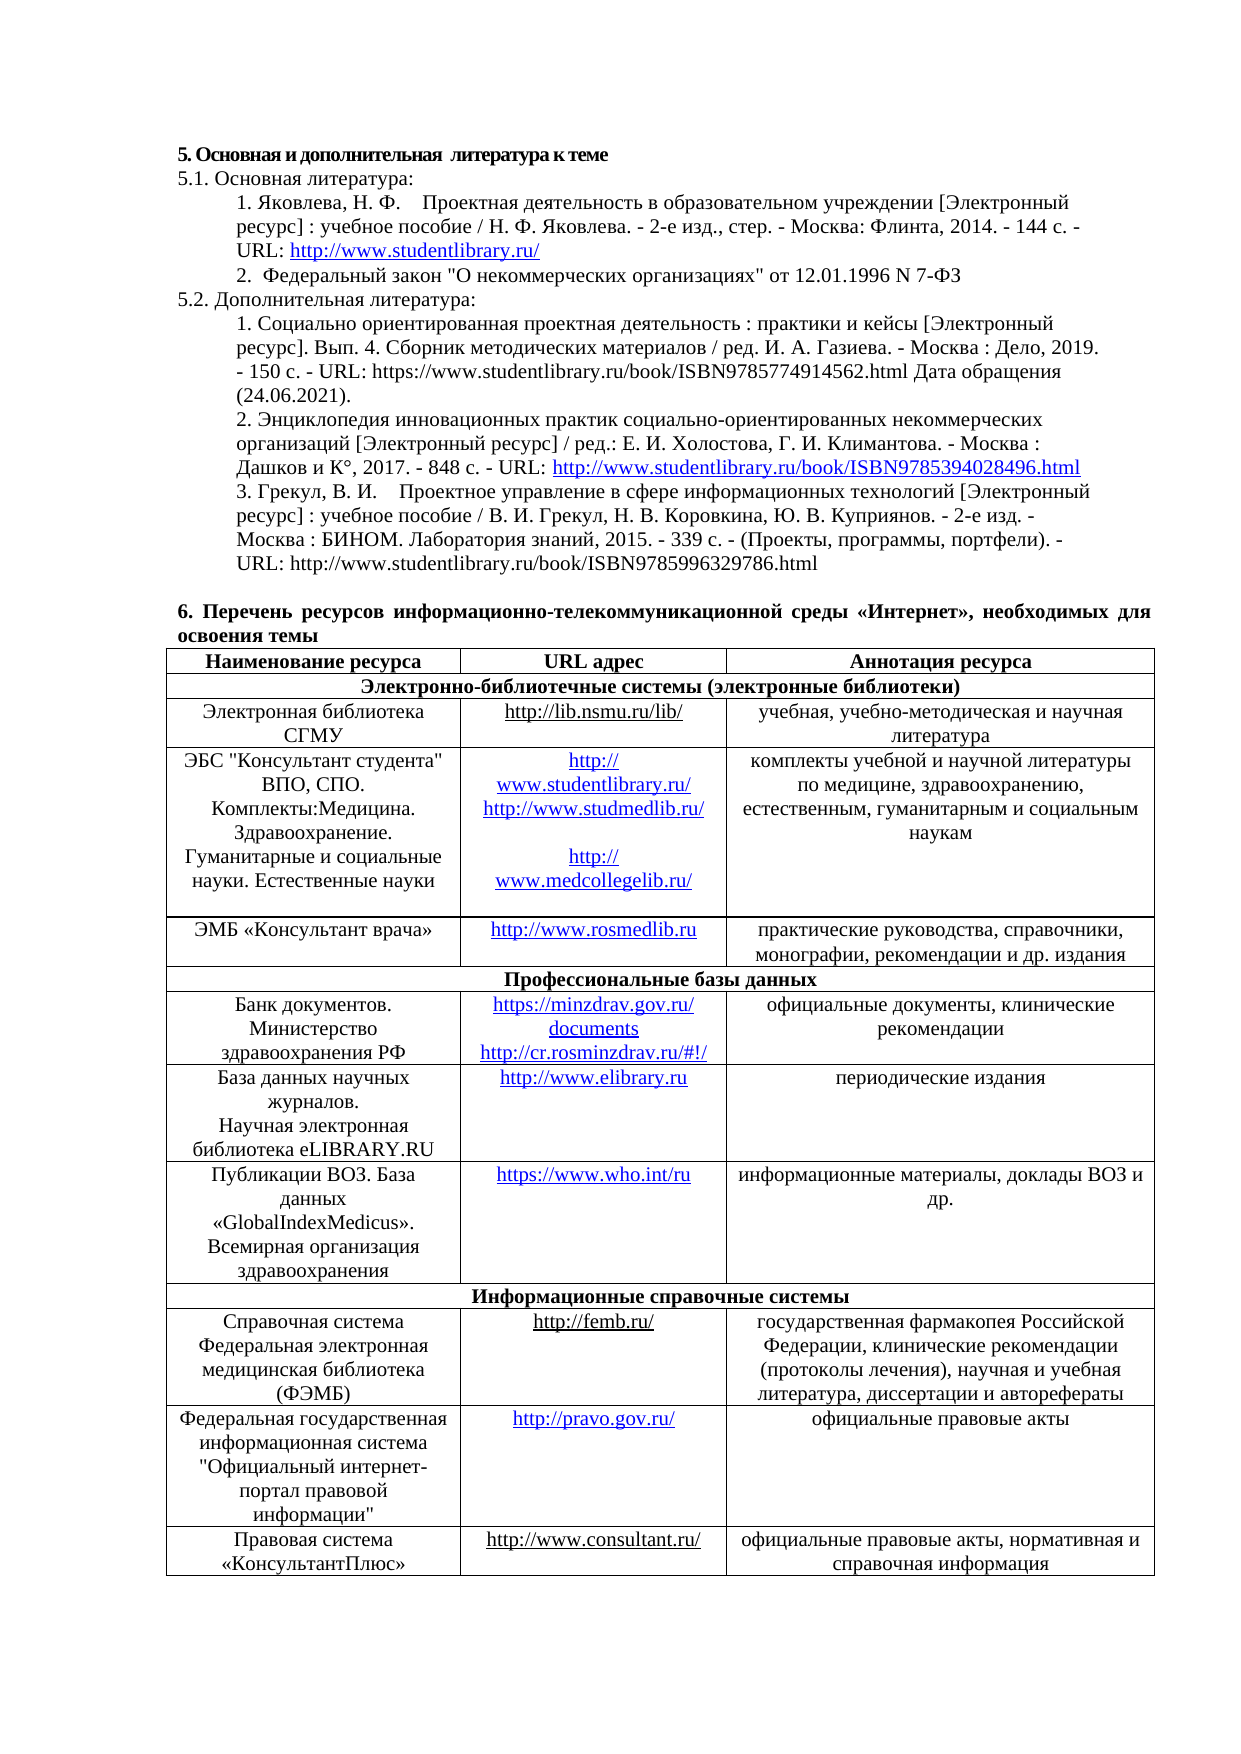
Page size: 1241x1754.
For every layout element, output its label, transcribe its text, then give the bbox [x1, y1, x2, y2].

table_cell учебная, учебно-методическая и научная литература [727, 699, 1154, 747]
table_header Наименование ресурса [167, 649, 460, 673]
table_header Аннотация ресурса [727, 649, 1154, 673]
text 1. Социально ориентированная проектная деятельность : практики и кейсы [Электронный ресурс]. Вып. 4. Сборник методических материалов / ред. И. А. Газиева. - Москва : Дело, 2019. - 150 с. - URL: https://www.studentlibrary.ru/book/ISBN9785774914562.html Дата обращения (24.06.2021). [236, 311, 1103, 407]
text 5.1. Основная литература: [177, 166, 1103, 190]
text 1. Яковлева, Н. Ф. Проектная деятельность в образовательном учреждении [Электронный ресурс] : учебное пособие / Н. Ф. Яковлева. - 2-е изд., стер. - Москва: Флинта, 2014. - 144 с. - URL: http://www.studentlibrary.ru/ [236, 190, 1103, 262]
table_cell http://www.consultant.ru/ [461, 1527, 726, 1575]
table_cell https://minzdrav.gov.ru/documents http://cr.rosminzdrav.ru/#!/ [461, 992, 726, 1064]
table_header URL адрес [461, 649, 726, 673]
table_cell официальные правовые акты [727, 1406, 1154, 1526]
table_cell Правовая система «КонсультантПлюс» [167, 1527, 460, 1575]
table_cell http://pravo.gov.ru/ [461, 1406, 726, 1526]
table_cell ЭБС "Консультант студента" ВПО, СПО. Комплекты:Медицина. Здравоохранение. Гуманитарные и социальные науки. Естественные науки [167, 748, 460, 916]
table_cell комплекты учебной и научной литературы по медицине, здравоохранению, естественным, гуманитарным и социальным наукам [727, 748, 1154, 916]
table_cell Справочная система Федеральная электронная медицинская библиотека (ФЭМБ) [167, 1309, 460, 1405]
table_cell Электронно-библиотечные системы (электронные библиотеки) [167, 674, 1154, 698]
table_cell http://www.rosmedlib.ru [461, 918, 726, 966]
table_cell Публикации ВОЗ. База данных «GlobalIndexMedicus». Всемирная организация здравоохранения [167, 1162, 460, 1282]
table_cell информационные материалы, доклады ВОЗ и др. [727, 1162, 1154, 1282]
table_cell Федеральная государственная информационная система "Официальный интернет-портал правовой информации" [167, 1406, 460, 1526]
text 5. Основная и дополнительная литература к теме [177, 142, 1103, 166]
table_cell Профессиональные базы данных [167, 967, 1154, 991]
table_cell Банк документов. Министерство здравоохранения РФ [167, 992, 460, 1064]
text 2. Энциклопедия инновационных практик социально-ориентированных некоммерческих организаций [Электронный ресурс] / ред.: Е. И. Холостова, Г. И. Климантова. - Москва : Дашков и К°, 2017. - 848 с. - URL: http://www.studentlibrary.ru/book/ISBN9785394028496.html [236, 407, 1103, 479]
table_cell Информационные справочные системы [167, 1284, 1154, 1308]
text 3. Грекул, В. И. Проектное управление в сфере информационных технологий [Электронный ресурс] : учебное пособие / В. И. Грекул, Н. В. Коровкина, Ю. В. Куприянов. - 2-е изд. - Москва : БИНОМ. Лаборатория знаний, 2015. - 339 с. - (Проекты, программы, портфели). - URL: http://www.studentlibrary.ru/book/ISBN9785996329786.html [236, 479, 1103, 575]
table_cell официальные документы, клинические рекомендации [727, 992, 1154, 1064]
table_cell практические руководства, справочники, монографии, рекомендации и др. издания [727, 918, 1154, 966]
table_cell http://lib.nsmu.ru/lib/ [461, 699, 726, 747]
table_cell ЭМБ «Консультант врача» [167, 918, 460, 966]
text 6. Перечень ресурсов информационно-телекоммуникационной среды «Интернет», необходимых для освоения темы [177, 599, 1152, 647]
table_cell Электронная библиотека СГМУ [167, 699, 460, 747]
table_cell http://femb.ru/ [461, 1309, 726, 1405]
text 2. Федеральный закон "О некоммерческих организациях" от 12.01.1996 N 7-ФЗ [236, 262, 1103, 287]
table_cell официальные правовые акты, нормативная и справочная информация [727, 1527, 1154, 1575]
table_cell https://www.who.int/ru [461, 1162, 726, 1282]
table_cell http://www.studentlibrary.ru/ http://www.studmedlib.ru/ http://www.medcollegelib.ru/ [461, 748, 726, 916]
text 5.2. Дополнительная литература: [177, 287, 1103, 311]
table_cell периодические издания [727, 1065, 1154, 1161]
table_cell государственная фармакопея Российской Федерации, клинические рекомендации (протоколы лечения), научная и учебная литература, диссертации и авторефераты [727, 1309, 1154, 1405]
table_cell http://www.elibrary.ru [461, 1065, 726, 1161]
table_cell База данных научных журналов. Научная электронная библиотека eLIBRARY.RU [167, 1065, 460, 1161]
